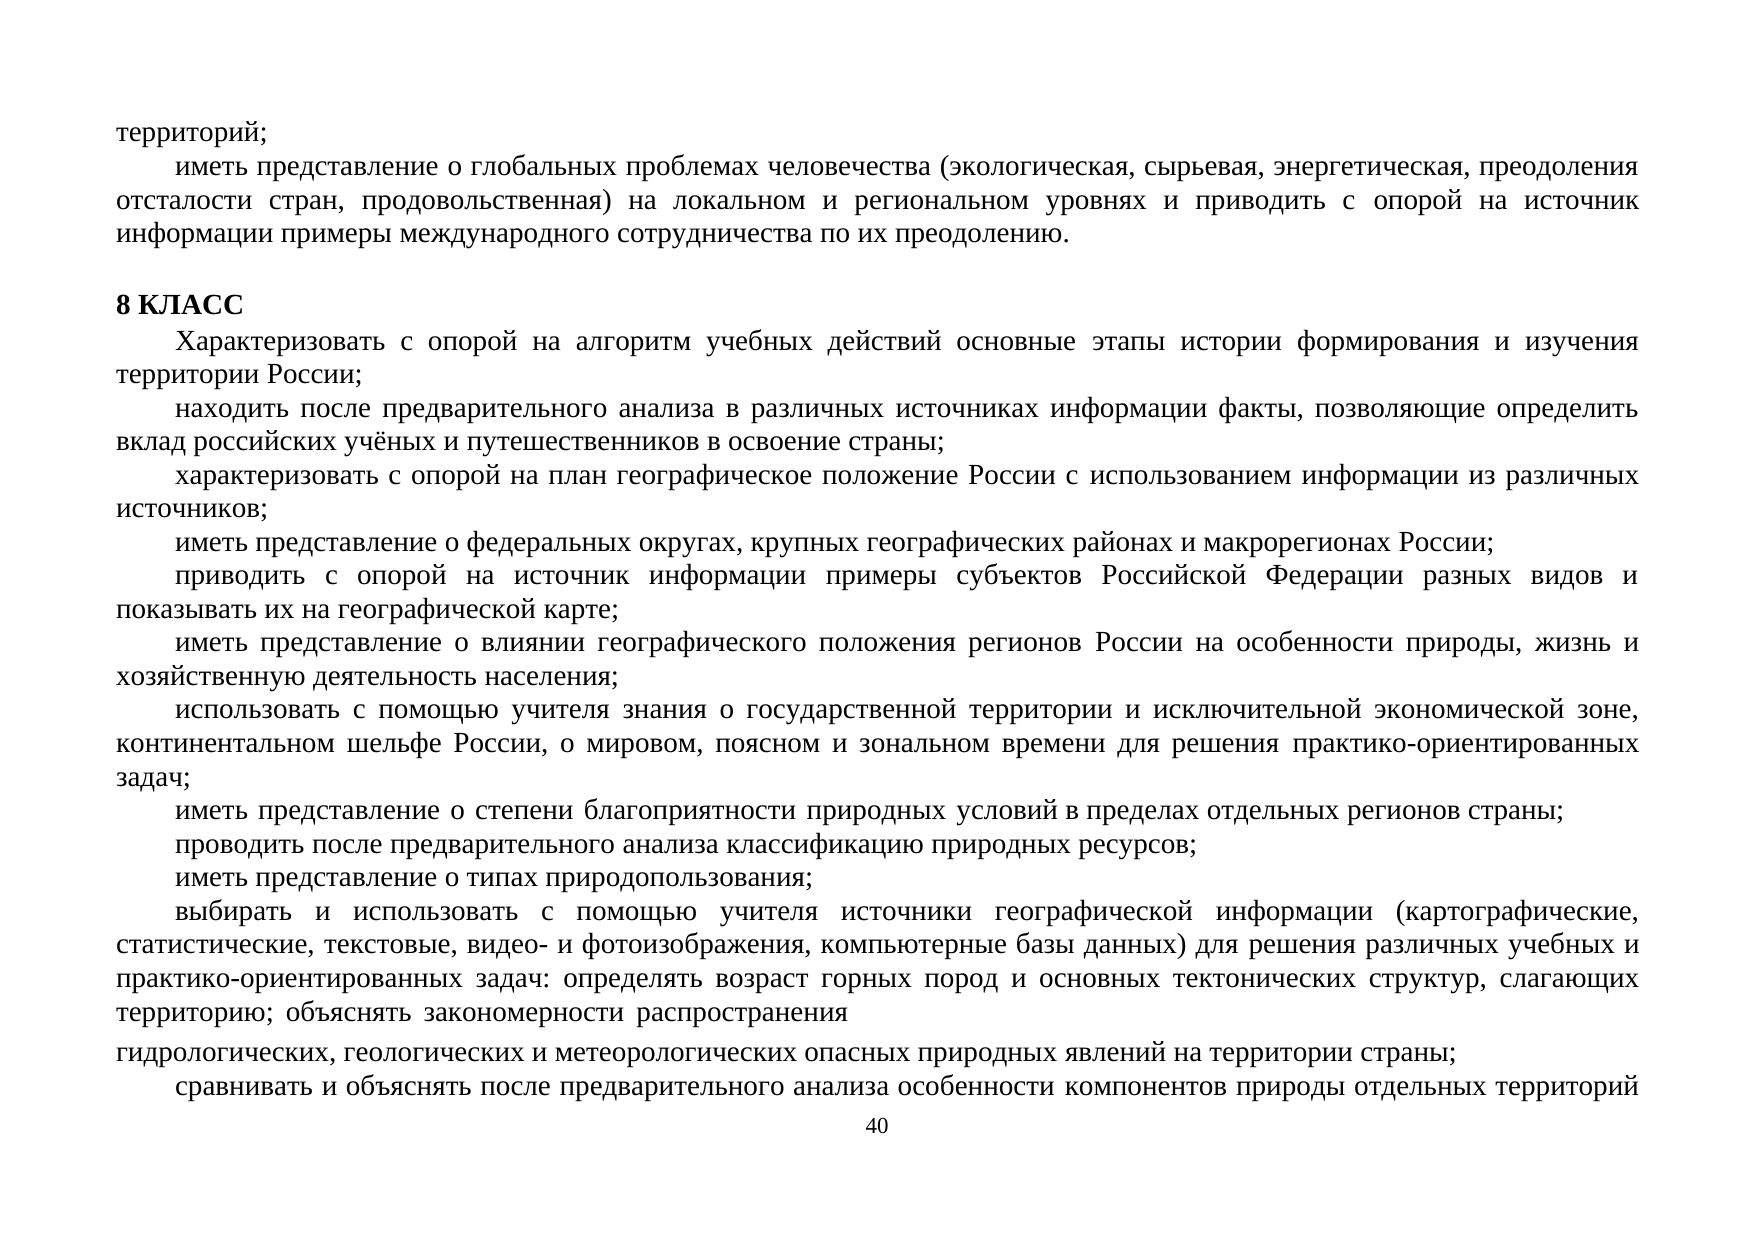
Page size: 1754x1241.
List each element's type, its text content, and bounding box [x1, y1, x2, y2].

text приводить с опорой на источник информации примеры субъектов Российской Федерации разных видов и показывать их на географической карте; [116, 557, 1639, 624]
text выбирать и использовать с помощью учителя источники географической информации (картографические, статистические, текстовые, видео- и фотоизображения, компьютерные базы данных) для решения различных учебных и практико-ориентированных задач: определять возраст горных пород и основных тектонических структур, слагающих территорию; объяснять закономерности распространения [116, 893, 1639, 1027]
text иметь представление о степени благоприятности природных условий в пределах отдельных регионов страны; [116, 792, 1639, 826]
list КЛАСС [116, 287, 1652, 320]
text иметь представление о влиянии географического положения регионов России на особенности природы, жизнь и хозяйственную деятельность населения; [116, 624, 1639, 692]
text проводить после предварительного анализа классификацию природных ресурсов; [116, 826, 1639, 859]
text использовать с помощью учителя знания о государственной территории и исключительной экономической зоне, континентальном шельфе России, о мировом, поясном и зональном времени для решения практико-ориентированных задач; [116, 692, 1639, 792]
text иметь представление о федеральных округах, крупных географических районах и макрорегионах России; [116, 524, 1639, 557]
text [116, 114, 1639, 148]
text Характеризовать с опорой на алгоритм учебных действий основные этапы истории формирования и изучения территории России; [116, 323, 1639, 390]
text иметь представление о типах природопользования; [175, 859, 1652, 893]
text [116, 1068, 1639, 1101]
text гидрологических, геологических и метеорологических опасных природных явлений на территории страны; [116, 1034, 1639, 1068]
text иметь представление о глобальных проблемах человечества (экологическая, сырьевая, энергетическая, преодоления отсталости стран, продовольственная) на локальном и региональном уровнях и приводить с опорой на источник информации примеры международного сотрудничества по их преодолению. [116, 148, 1639, 249]
text характеризовать с опорой на план географическое положение России с использованием информации из различных источников; [116, 457, 1639, 524]
text находить после предварительного анализа в различных источниках информации факты, позволяющие определить вклад российских учёных и путешественников в освоение страны; [116, 390, 1639, 457]
